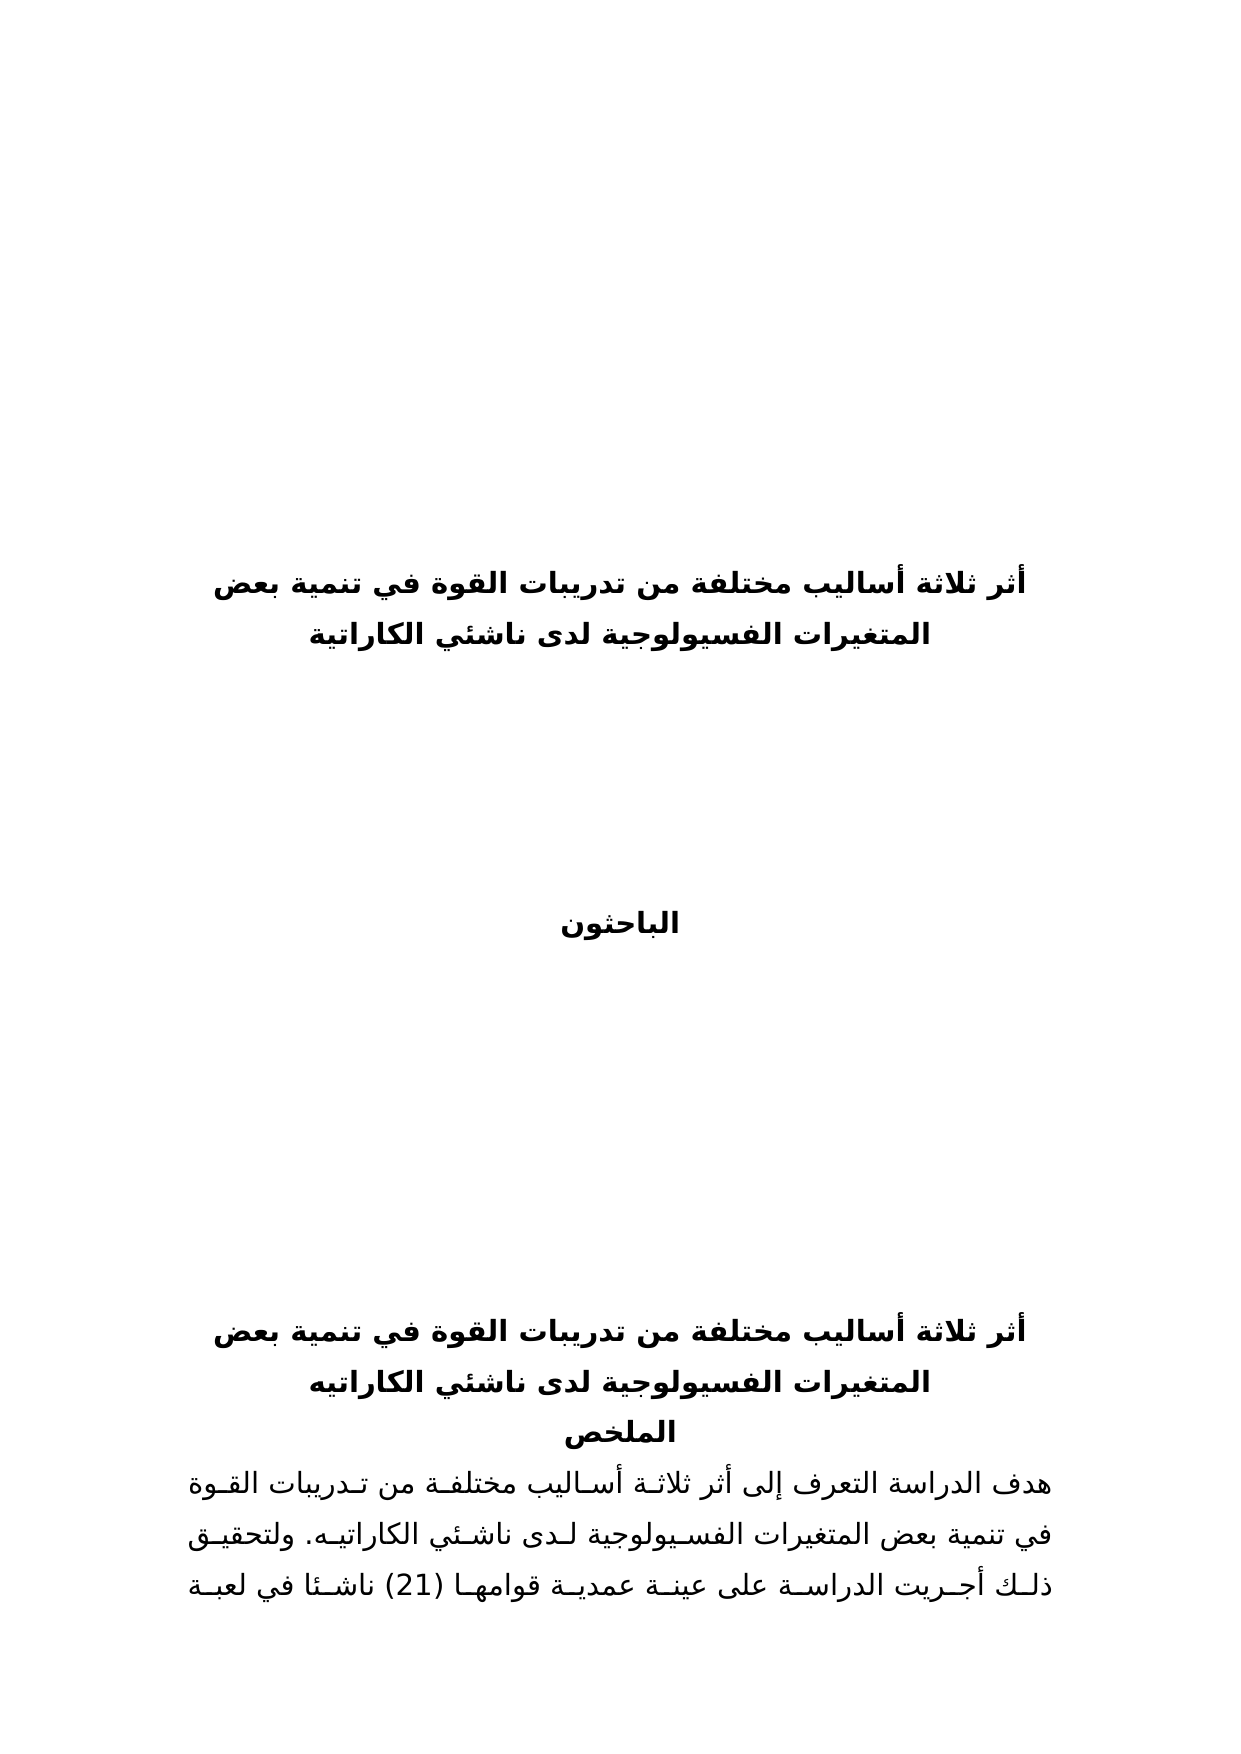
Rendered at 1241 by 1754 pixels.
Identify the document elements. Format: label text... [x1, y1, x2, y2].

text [187, 1467, 1053, 1603]
text الباحثون [187, 906, 1053, 940]
text الملخص [187, 1416, 1053, 1450]
text أثر ثلاثة أساليب مختلفة من تدريبات القوة في تنمية بعض المتغيرات الفسيولوجية لدى ناشئي الكاراتية [187, 566, 1053, 651]
text أثر ثلاثة أساليب مختلفة من تدريبات القوة في تنمية بعض المتغيرات الفسيولوجية لدى ناشئي الكاراتيه [187, 1314, 1053, 1399]
